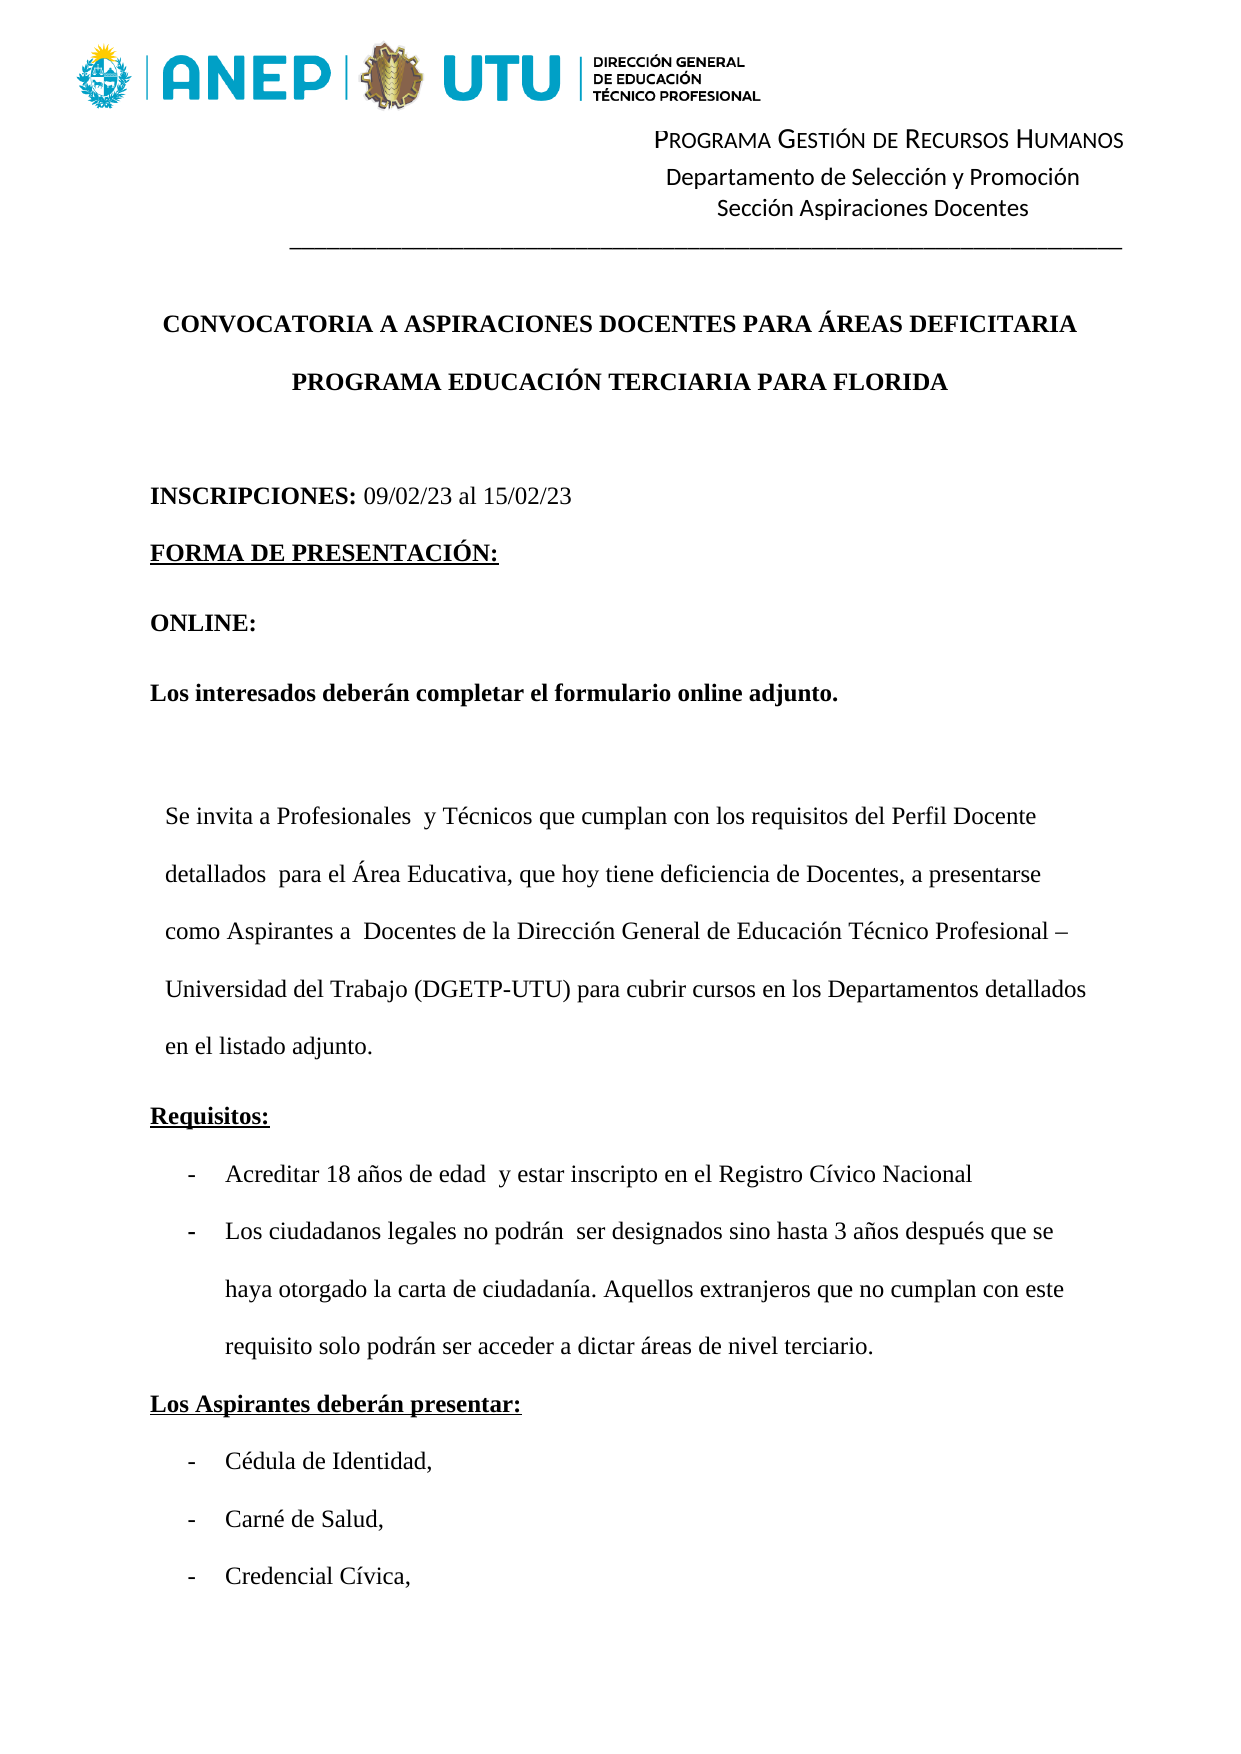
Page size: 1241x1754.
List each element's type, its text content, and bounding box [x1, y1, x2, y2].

text INSCRIPCIONES: 09/02/23 al 15/02/23 [150, 481, 1090, 510]
list Acreditar 18 años de edad y estar inscripto en el Registro Cívico Nacional [187, 1159, 1090, 1187]
text ONLINE: [150, 608, 1090, 637]
text FORMA DE PRESENTACIÓN: [150, 538, 1090, 567]
list Los ciudadanos legales no podrán ser designados sino hasta 3 años después que se haya otorgado la carta de ciudadanía. Aquellos extranjeros que no cumplan con este requisito solo podrán ser acceder a dictar áreas de nivel terciario. [187, 1216, 1090, 1360]
text Los interesados deberán completar el formulario online adjunto. [150, 678, 1090, 707]
text CONVOCATORIA A ASPIRACIONES DOCENTES PARA ÁREAS DEFICITARIA PROGRAMA EDUCACIÓN TERCIARIA PARA FLORIDA [150, 309, 1090, 395]
list Carné de Salud, [187, 1504, 1090, 1532]
text Requisitos: [150, 1101, 1090, 1130]
list Se invita a Profesionales y Técnicos que cumplan con los requisitos del Perfil Docente detallados para el Área Educativa, que hoy tiene deficiencia de Docentes, a presentarse como Aspirantes a Docentes de la Dirección General de Educación Técnico Profesional – Universidad del Trabajo (DGETP-UTU) para cubrir cursos en los Departamentos detallados en el listado adjunto. [165, 801, 1090, 1060]
list Cédula de Identidad, [187, 1446, 1090, 1475]
text Los Aspirantes deberán presentar: [150, 1389, 1090, 1417]
picture [67, 26, 773, 130]
list Credencial Cívica, [187, 1561, 1090, 1590]
